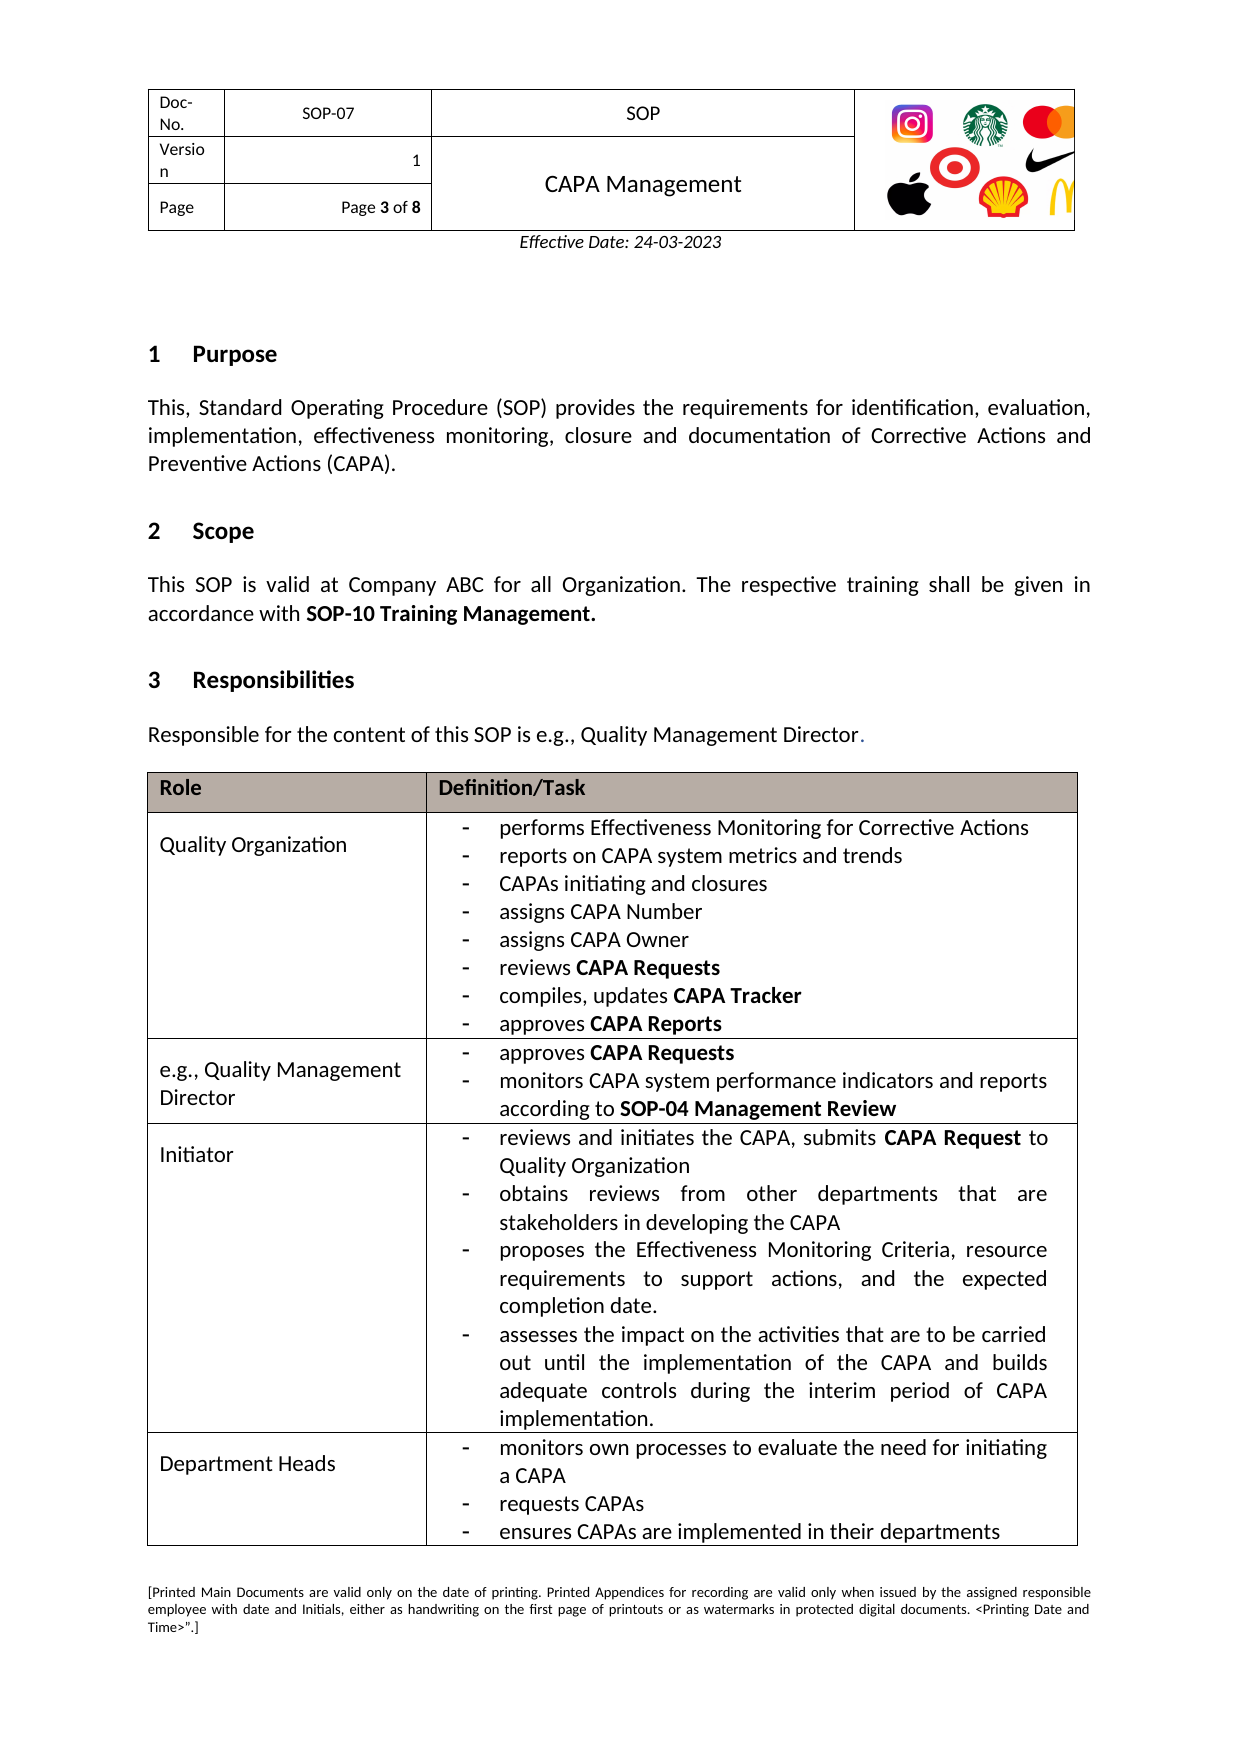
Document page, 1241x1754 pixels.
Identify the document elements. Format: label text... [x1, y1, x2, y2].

subtitle Purpose [148, 338, 1093, 368]
table_cell Department Heads [148, 1433, 426, 1545]
table_header Definition/Task [427, 773, 1077, 812]
table_header Role [148, 773, 426, 812]
subtitle Responsibilities [148, 664, 1093, 695]
table_cell reviews and initiates the CAPA, submits CAPA Request to Quality Organization obtains reviews from other departments that are stakeholders in developing the CAPA proposes the Effectiveness Monitoring Criteria, resource requirements to support actions, and the expected completion date. assesses the impact on the activities that are to be carried out until the implementation of the CAPA and builds adequate controls during the interim period of CAPA implementation. [427, 1124, 1077, 1432]
table_cell monitors own processes to evaluate the need for initiating a CAPA requests CAPAs ensures CAPAs are implemented in their departments [427, 1433, 1077, 1545]
table_cell performs Effectiveness Monitoring for Corrective Actions reports on CAPA system metrics and trends CAPAs initiating and closures assigns CAPA Number assigns CAPA Owner reviews CAPA Requests compiles, updates CAPA Tracker approves CAPA Reports [427, 813, 1077, 1037]
table_cell Initiator [148, 1124, 426, 1432]
table_cell approves CAPA Requests monitors CAPA system performance indicators and reports according to SOP-04 Management Review [427, 1039, 1077, 1122]
picture [884, 100, 1075, 220]
text This SOP is valid at Company ABC for all Organization. The respective training shall be given in accordance with SOP-10 Training Management. [148, 571, 1093, 627]
table_cell Quality Organization [148, 813, 426, 1037]
subtitle Scope [148, 515, 1093, 546]
text Responsible for the content of this SOP is e.g., Quality Management Director. [148, 720, 1093, 748]
table_cell e.g., Quality Management Director [148, 1039, 426, 1122]
text This, Standard Operating Procedure (SOP) provides the requirements for identification, evaluation, implementation, effectiveness monitoring, closure and documentation of Corrective Actions and Preventive Actions (CAPA). [148, 393, 1093, 478]
